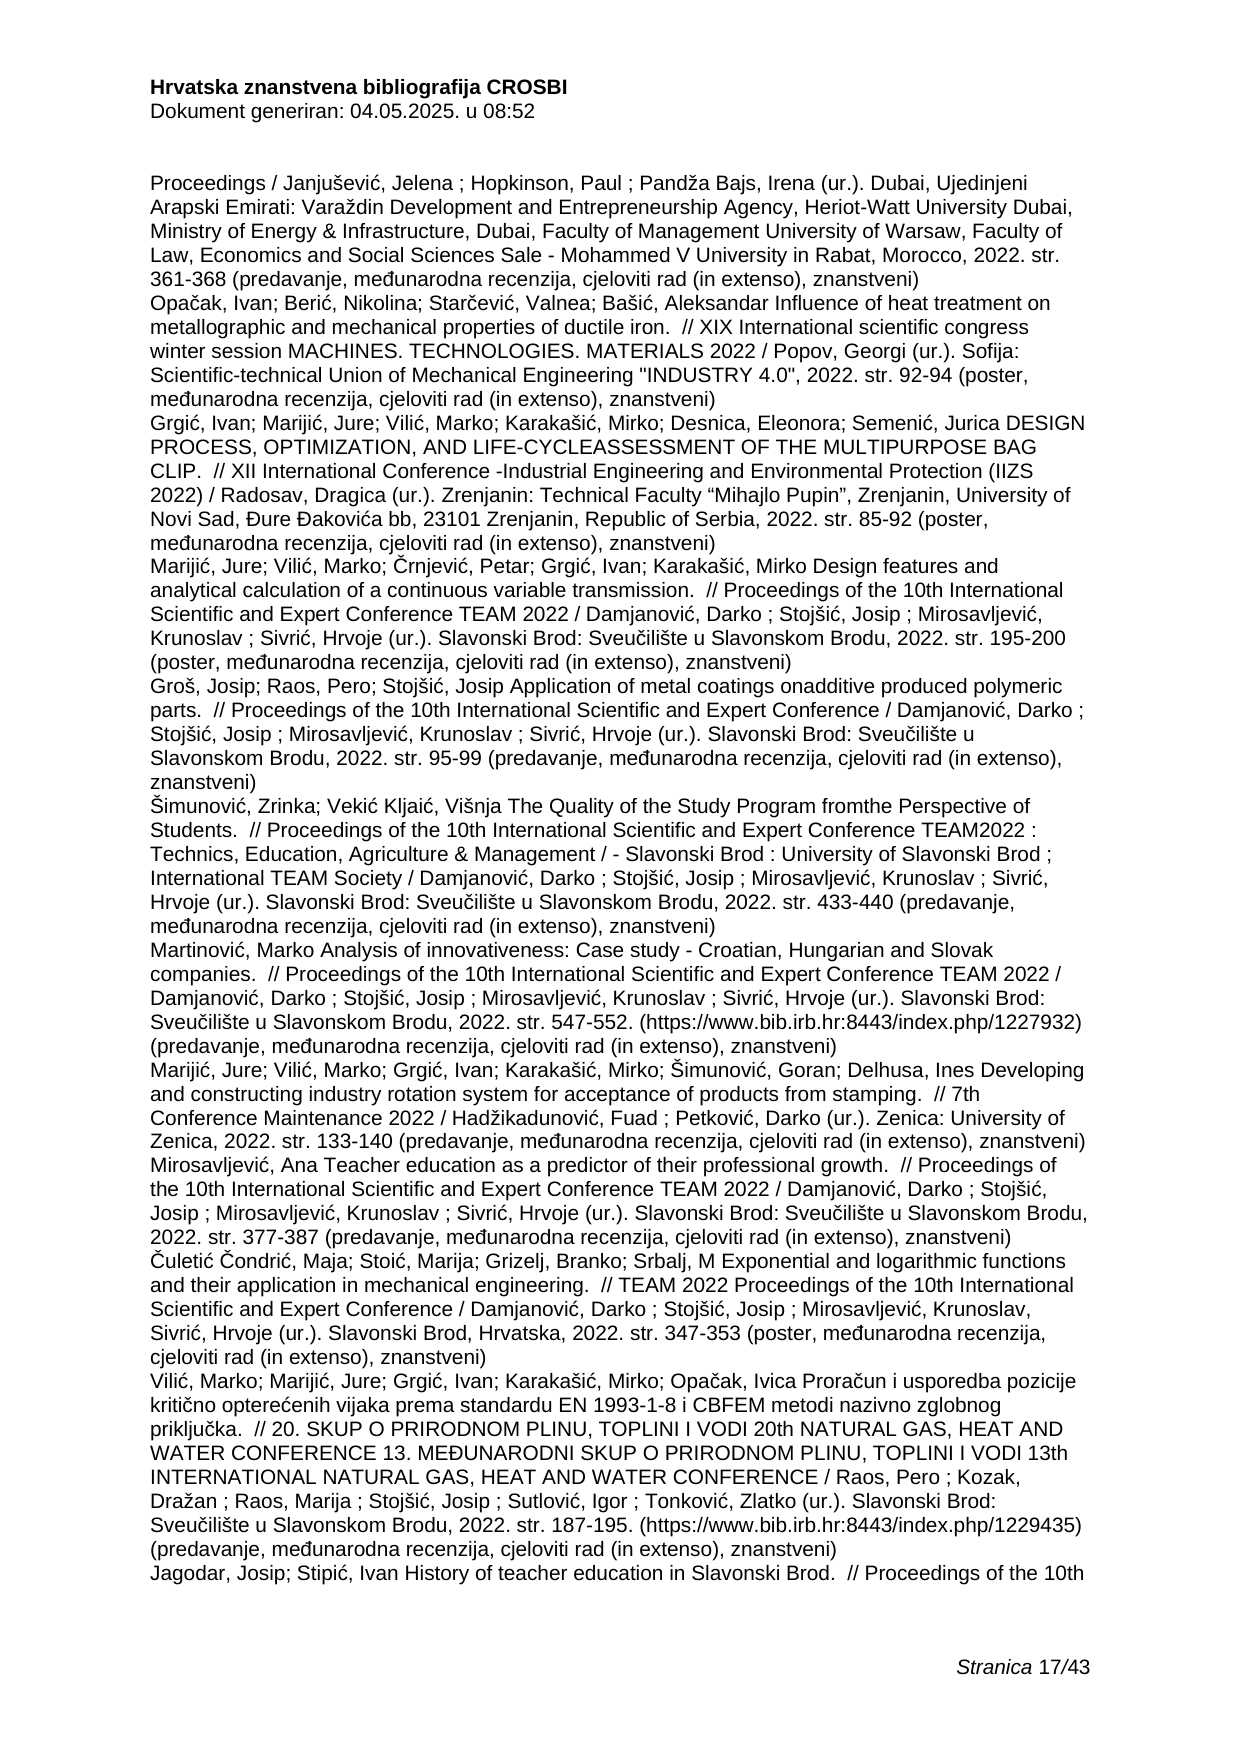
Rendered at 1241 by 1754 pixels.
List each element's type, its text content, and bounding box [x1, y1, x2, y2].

text Šimunović, Zrinka; Vekić Kljaić, Višnja [150, 794, 1090, 938]
text Martinović, Marko [150, 938, 1090, 1057]
text Čuletić Čondrić, Maja; Stoić, Marija; Grizelj, Branko; Srbalj, M [150, 1249, 1090, 1369]
text Grgić, Ivan; Marijić, Jure; Vilić, Marko; Karakašić, Mirko; Desnica, Eleonora; Semenić, Jurica [150, 411, 1090, 554]
text Opačak, Ivan; Berić, Nikolina; Starčević, Valnea; Bašić, Aleksandar [150, 291, 1090, 411]
text Vilić, Marko; Marijić, Jure; Grgić, Ivan; Karakašić, Mirko; Opačak, Ivica [150, 1369, 1090, 1561]
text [150, 1561, 1090, 1584]
text Marijić, Jure; Vilić, Marko; Črnjević, Petar; Grgić, Ivan; Karakašić, Mirko [150, 554, 1090, 674]
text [150, 171, 1090, 291]
text Mirosavljević, Ana [150, 1153, 1090, 1249]
text Marijić, Jure; Vilić, Marko; Grgić, Ivan; Karakašić, Mirko; Šimunović, Goran; Delhusa, Ines [150, 1057, 1090, 1153]
text Groš, Josip; Raos, Pero; Stojšić, Josip [150, 674, 1090, 794]
